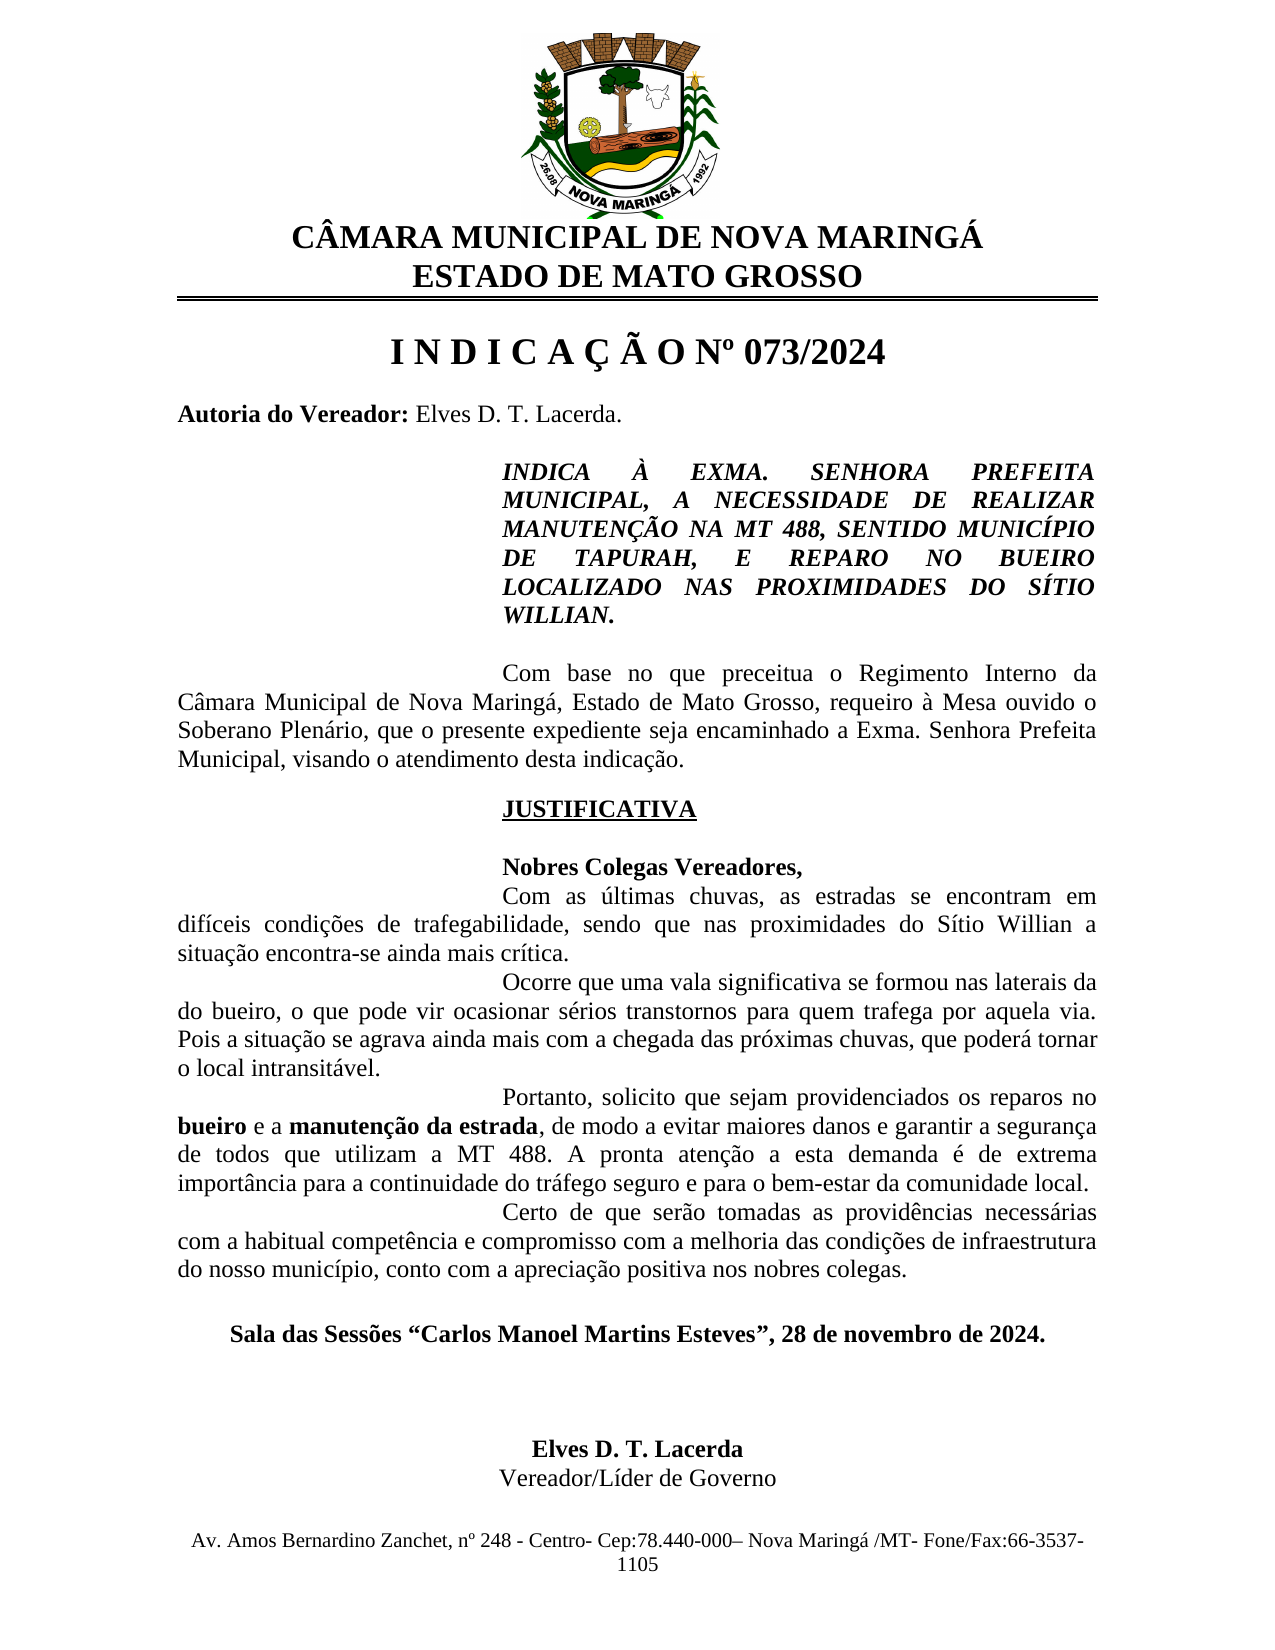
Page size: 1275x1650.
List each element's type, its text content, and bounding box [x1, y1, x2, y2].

text Vereador/Líder de Governo [177, 1463, 1098, 1492]
text Sala das Sessões “Carlos Manoel Martins Esteves”, 28 de novembro de 2024. [177, 1319, 1098, 1348]
text I N D I C A Ç Ã O Nº 073/2024 [177, 330, 1098, 373]
text JUSTIFICATIVA [177, 794, 1098, 823]
text INDICA À EXMA. SENHORA PREFEITA MUNICIPAL, A NECESSIDADE DE REALIZAR MANUTENÇÃO NA MT 488, SENTIDO MUNICÍPIO DE TAPURAH, E REPARO NO BUEIRO LOCALIZADO NAS PROXIMIDADES DO SÍTIO WILLIAN. [502, 457, 1098, 629]
text Ocorre que uma vala significativa se formou nas laterais da do bueiro, o que pode vir ocasionar sérios transtornos para quem trafega por aquela via. Pois a situação se agrava ainda mais com a chegada das próximas chuvas, que poderá tornar o local intransitável. [177, 967, 1098, 1082]
text Certo de que serão tomadas as providências necessárias com a habitual competência e compromisso com a melhoria das condições de infraestrutura do nosso município, conto com a apreciação positiva nos nobres colegas. [177, 1197, 1098, 1283]
text Portanto, solicito que sejam providenciados os reparos no bueiro e a manutenção da estrada, de modo a evitar maiores danos e garantir a segurança de todos que utilizam a MT 488. A pronta atenção a esta demanda é de extrema importância para a continuidade do tráfego seguro e para o bem-estar da comunidade local. [177, 1082, 1098, 1197]
picture [521, 33, 721, 218]
text Autoria do Vereador: Elves D. T. Lacerda. [177, 399, 1098, 428]
text Com as últimas chuvas, as estradas se encontram em difíceis condições de trafegabilidade, sendo que nas proximidades do Sítio Willian a situação encontra-se ainda mais crítica. [177, 881, 1098, 967]
text Elves D. T. Lacerda [177, 1434, 1098, 1463]
text Nobres Colegas Vereadores, [177, 852, 1098, 881]
text Com base no que preceitua o Regimento Interno da Câmara Municipal de Nova Maringá, Estado de Mato Grosso, requeiro à Mesa ouvido o Soberano Plenário, que o presente expediente seja encaminhado a Exma. Senhora Prefeita Municipal, visando o atendimento desta indicação. [177, 658, 1098, 773]
